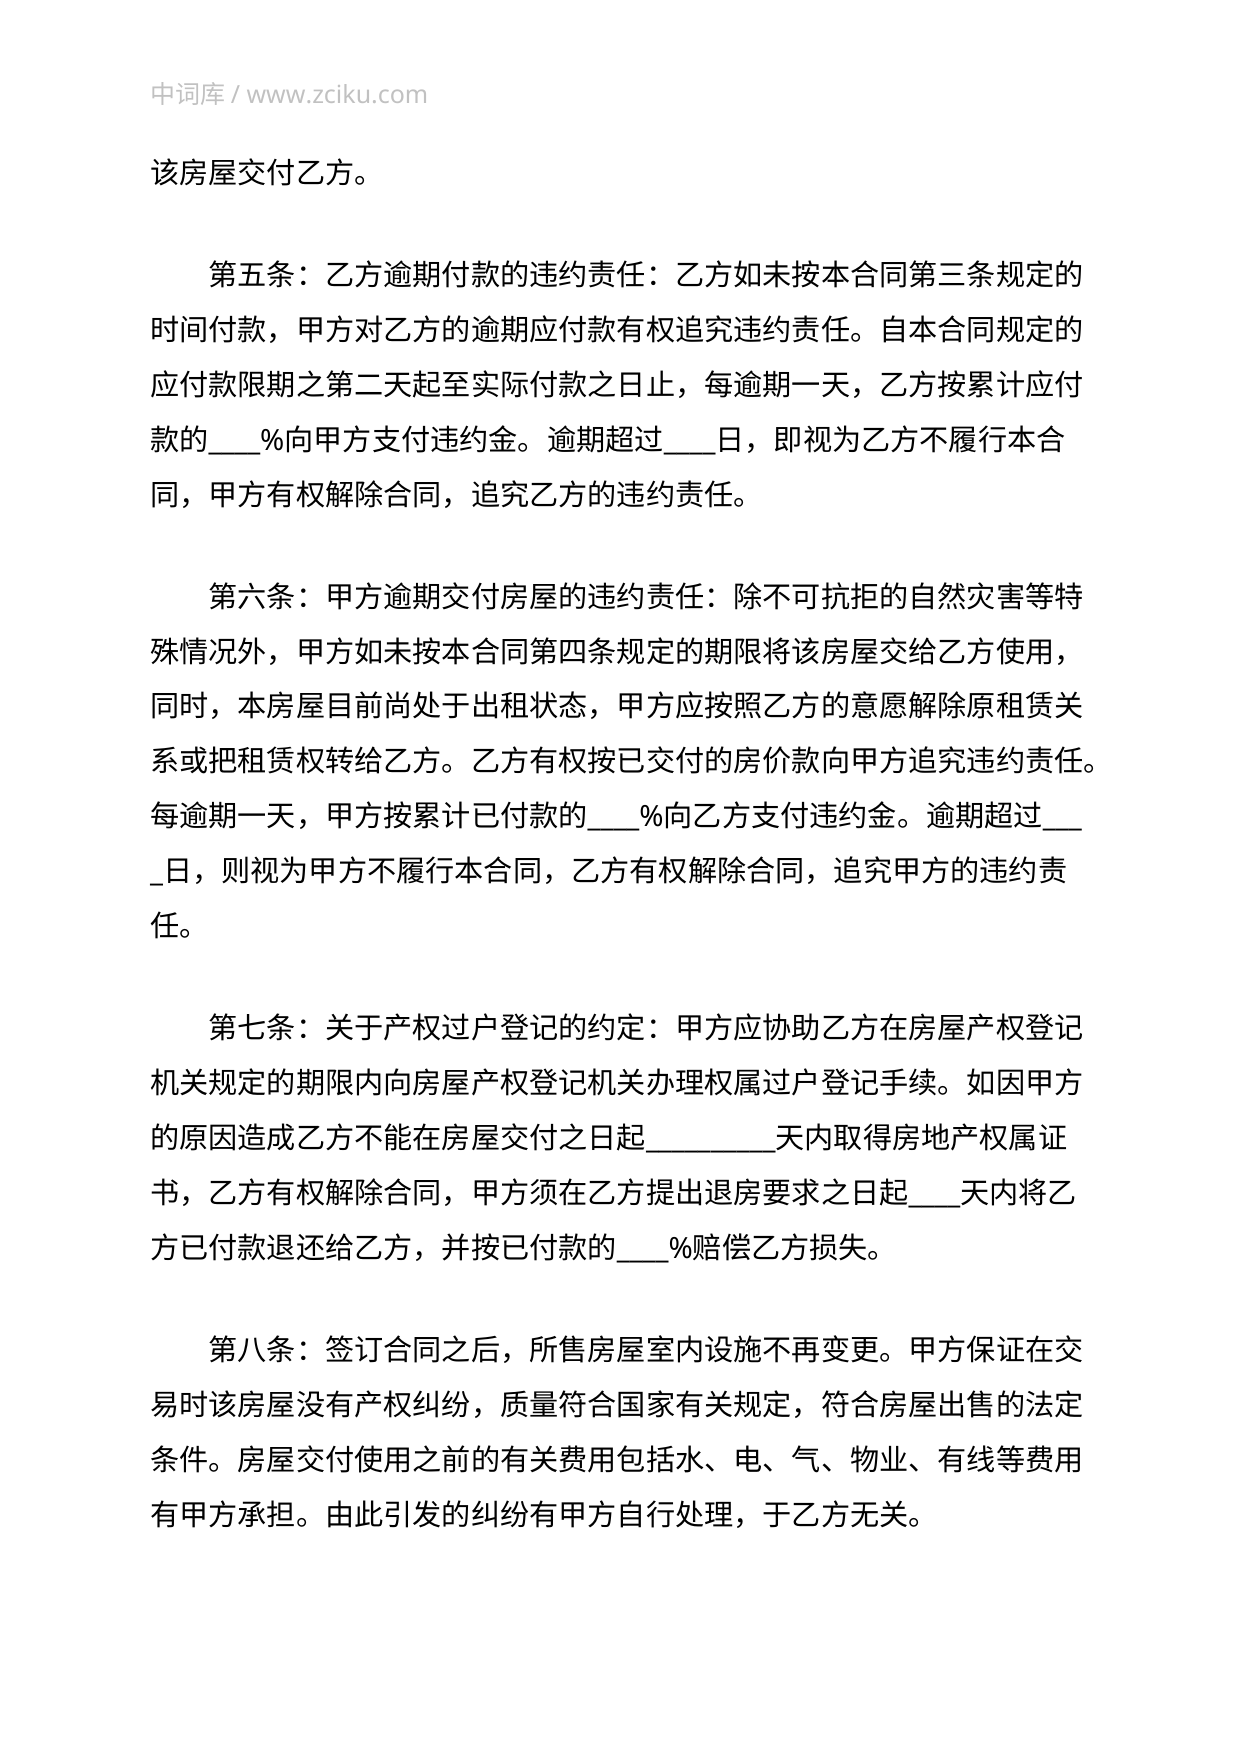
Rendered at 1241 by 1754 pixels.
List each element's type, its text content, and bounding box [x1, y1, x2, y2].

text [150, 150, 1090, 192]
text 第五条：乙方逾期付款的违约责任：乙方如未按本合同第三条规定的时间付款，甲方对乙方的逾期应付款有权追究违约责任。自本合同规定的应付款限期之第二天起至实际付款之日止，每逾期一天，乙方按累计应付款的____%向甲方支付违约金。逾期超过____日，即视为乙方不履行本合同，甲方有权解除合同，追究乙方的违约责任。 [150, 252, 1090, 514]
text 第七条：关于产权过户登记的约定：甲方应协助乙方在房屋产权登记机关规定的期限内向房屋产权登记机关办理权属过户登记手续。如因甲方的原因造成乙方不能在房屋交付之日起__________天内取得房地产权属证书，乙方有权解除合同，甲方须在乙方提出退房要求之日起____天内将乙方已付款退还给乙方，并按已付款的____%赔偿乙方损失。 [150, 1004, 1090, 1267]
text 第六条：甲方逾期交付房屋的违约责任：除不可抗拒的自然灾害等特殊情况外，甲方如未按本合同第四条规定的期限将该房屋交给乙方使用，同时，本房屋目前尚处于出租状态，甲方应按照乙方的意愿解除原租赁关系或把租赁权转给乙方。乙方有权按已交付的房价款向甲方追究违约责任。每逾期一天，甲方按累计已付款的____%向乙方支付违约金。逾期超过____日，则视为甲方不履行本合同，乙方有权解除合同，追究甲方的违约责任。 [150, 573, 1090, 945]
text 第八条：签订合同之后，所售房屋室内设施不再变更。甲方保证在交易时该房屋没有产权纠纷，质量符合国家有关规定，符合房屋出售的法定条件。房屋交付使用之前的有关费用包括水、电、气、物业、有线等费用有甲方承担。由此引发的纠纷有甲方自行处理，于乙方无关。 [150, 1326, 1090, 1533]
